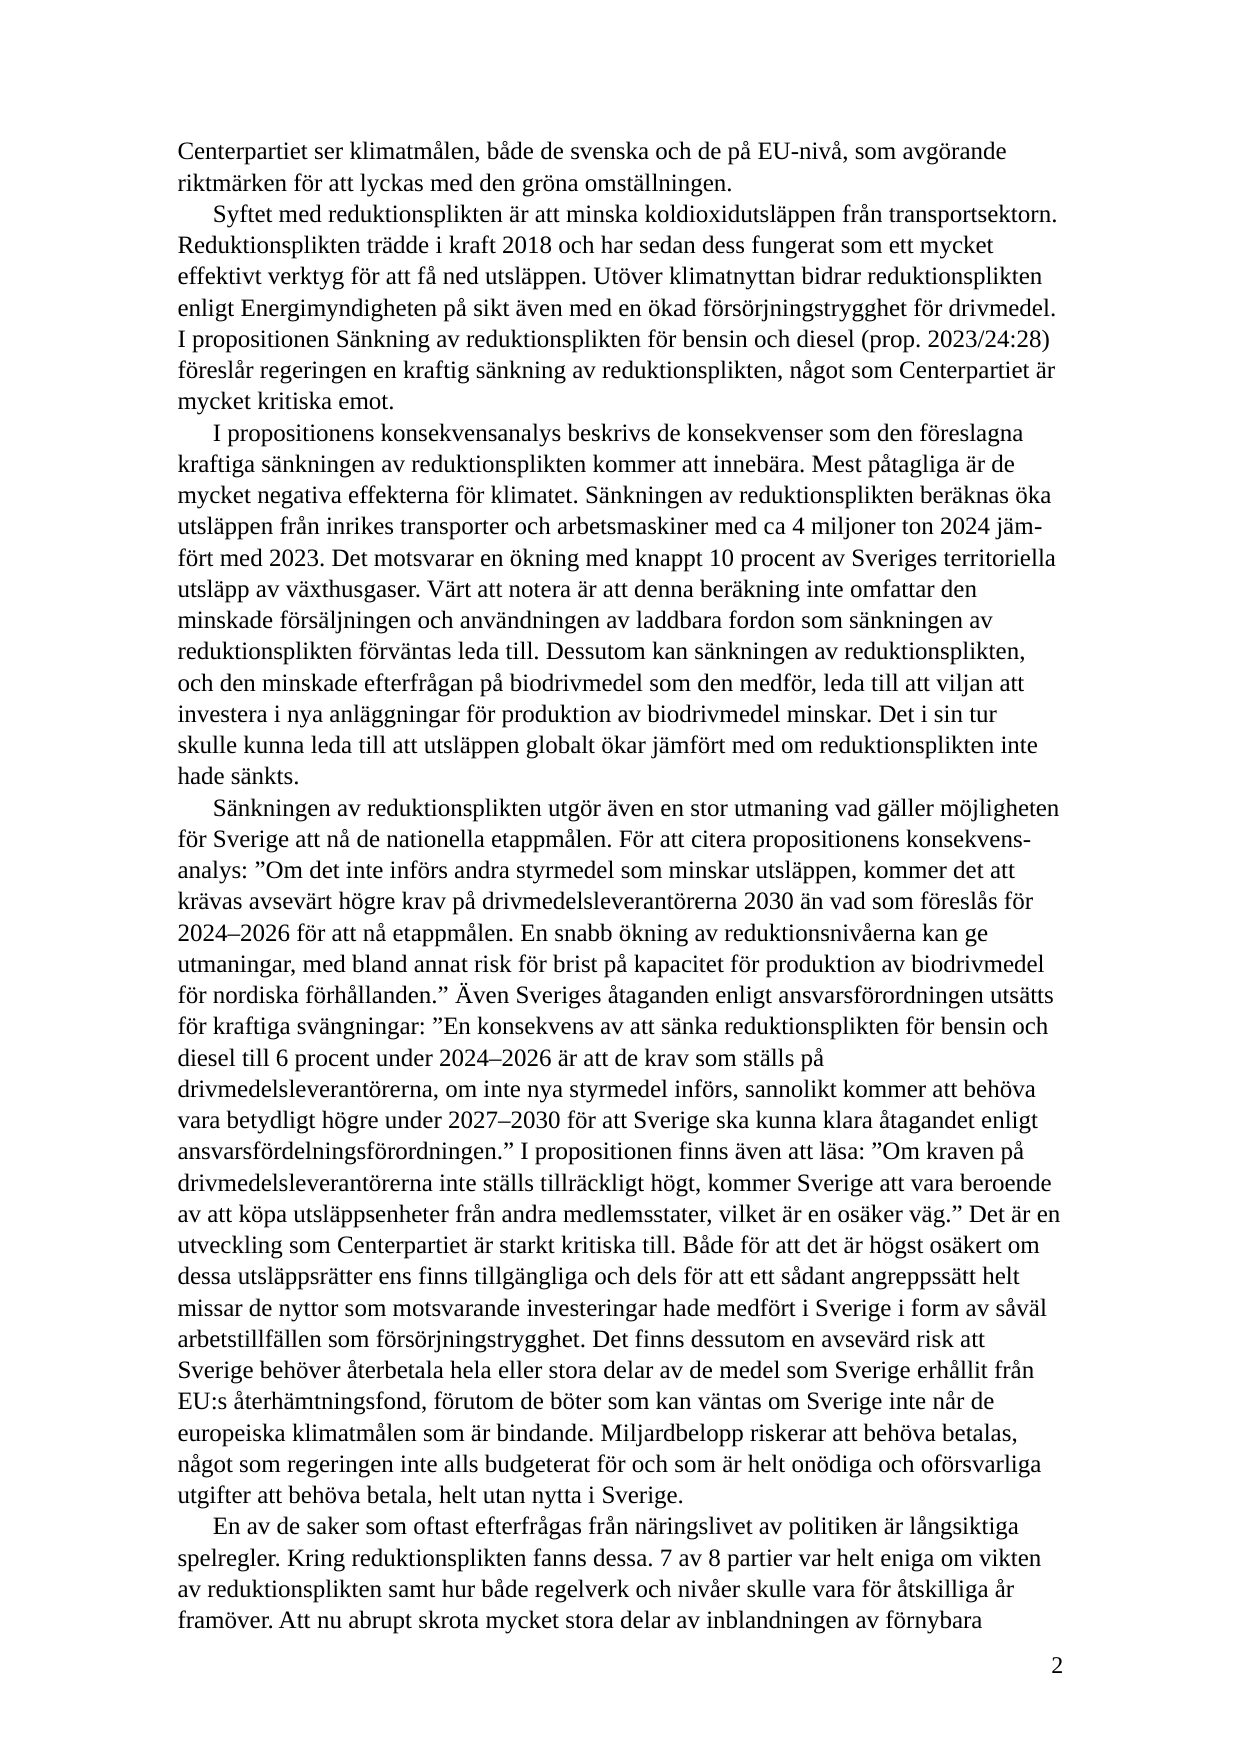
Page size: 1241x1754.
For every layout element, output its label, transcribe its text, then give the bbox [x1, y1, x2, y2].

text I propositionens konsekvensanalys beskrivs de konsekvenser som den föreslagna kraftiga sänkningen av reduktionsplikten kommer att innebära. Mest påtagliga är de mycket negativa effekterna för klimatet. Sänkningen av reduktionsplikten beräknas öka utsläppen från inrikes transporter och arbetsmaskiner med ca 4 miljoner ton 2024 jämfört med 2023. Det motsvarar en ökning med knappt 10 procent av Sveriges territoriella utsläpp av växthusgaser. Värt att notera är att denna beräkning inte omfattar den minskade försäljningen och användningen av laddbara fordon som sänkningen av reduktionsplikten förväntas leda till. Dessutom kan sänkningen av reduktionsplikten, och den minskade efterfrågan på biodrivmedel som den medför, leda till att viljan att investera i nya anläggningar för produktion av biodrivmedel minskar. Det i sin tur skulle kunna leda till att utsläppen globalt ökar jämfört med om reduktionsplikten inte hade sänkts. [177, 415, 1063, 790]
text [177, 134, 1063, 196]
text Syftet med reduktionsplikten är att minska koldioxidutsläppen från transportsektorn. Reduktionsplikten trädde i kraft 2018 och har sedan dess fungerat som ett mycket effektivt verktyg för att få ned utsläppen. Utöver klimatnyttan bidrar reduktionsplikten enligt Energimyndigheten på sikt även med en ökad försörjningstrygghet för drivmedel. I propositionen Sänkning av reduktionsplikten för bensin och diesel (prop. 2023/24:28) föreslår regeringen en kraftig sänkning av reduktionsplikten, något som Centerpartiet är mycket kritiska emot. [177, 196, 1063, 415]
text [177, 1509, 1063, 1634]
text Sänkningen av reduktionsplikten utgör även en stor utmaning vad gäller möjligheten för Sverige att nå de nationella etappmålen. För att citera propositionens konsekvensanalys: ”Om det inte införs andra styrmedel som minskar utsläppen, kommer det att krävas avsevärt högre krav på drivmedelsleverantörerna 2030 än vad som föreslås för 2024–2026 för att nå etappmålen. En snabb ökning av reduktionsnivåerna kan ge utmaningar, med bland annat risk för brist på kapacitet för produktion av biodrivmedel för nordiska förhållanden.” Även Sveriges åtaganden enligt ansvarsförordningen utsätts för kraftiga svängningar: ”En konsekvens av att sänka reduktionsplikten för bensin och diesel till 6 procent under 2024–2026 är att de krav som ställs på drivmedelsleverantörerna, om inte nya styrmedel införs, sannolikt kommer att behöva vara betydligt högre under 2027–2030 för att Sverige ska kunna klara åtagandet enligt ansvarsfördelningsförordningen.” I propositionen finns även att läsa: ”Om kraven på drivmedelsleverantörerna inte ställs tillräckligt högt, kommer Sverige att vara beroende av att köpa utsläppsenheter från andra medlemsstater, vilket är en osäker väg.” Det är en utveckling som Centerpartiet är starkt kritiska till. Både för att det är högst osäkert om dessa utsläppsrätter ens finns tillgängliga och dels för att ett sådant angreppssätt helt missar de nyttor som motsvarande investeringar hade medfört i Sverige i form av såväl arbetstillfällen som försörjningstrygghet. Det finns dessutom en avsevärd risk att Sverige behöver återbetala hela eller stora delar av de medel som Sverige erhållit från EU:s återhämtningsfond, förutom de böter som kan väntas om Sverige inte når de europeiska klimatmålen som är bindande. Miljardbelopp riskerar att behöva betalas, något som regeringen inte alls budgeterat för och som är helt onödiga och oförsvarliga utgifter att behöva betala, helt utan nytta i Sverige. [177, 790, 1063, 1509]
